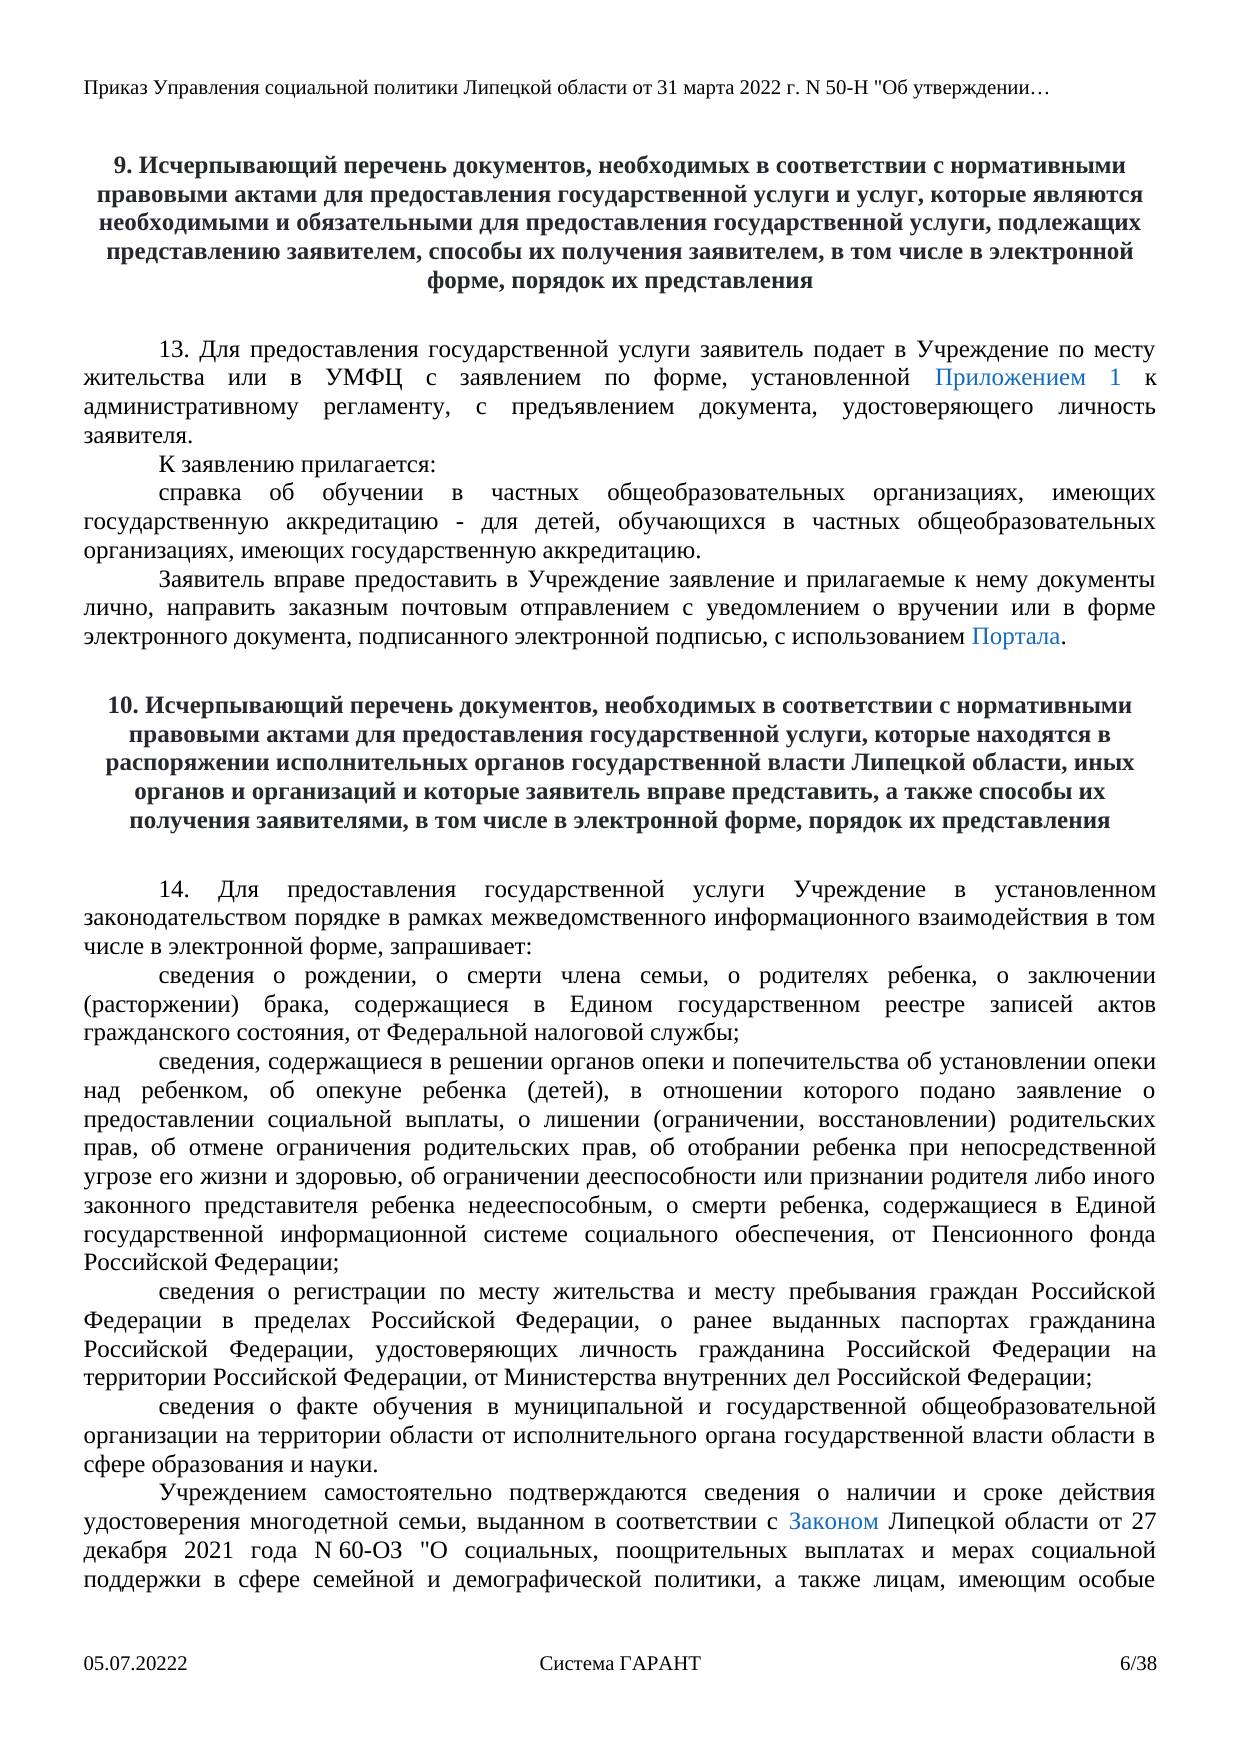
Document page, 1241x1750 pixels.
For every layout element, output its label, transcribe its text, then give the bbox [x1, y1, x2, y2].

text сведения о регистрации по месту жительства и месту пребывания граждан Российской Федерации в пределах Российской Федерации, о ранее выданных паспортах гражданина Российской Федерации, удостоверяющих личность гражданина Российской Федерации на территории Российской Федерации, от Министерства внутренних дел Российской Федерации; [83, 1276, 1157, 1391]
text К заявлению прилагается: [83, 449, 1157, 477]
text сведения о факте обучения в муниципальной и государственной общеобразовательной организации на территории области от исполнительного органа государственной власти области в сфере образования и науки. [83, 1391, 1157, 1477]
text сведения, содержащиеся в решении органов опеки и попечительства об установлении опеки над ребенком, об опекуне ребенка (детей), в отношении которого подано заявление о предоставлении социальной выплаты, о лишении (ограничении, восстановлении) родительских прав, об отмене ограничения родительских прав, об отобрании ребенка при непосредственной угрозе его жизни и здоровью, об ограничении дееспособности или признании родителя либо иного законного представителя ребенка недееспособным, о смерти ребенка, содержащиеся в Единой государственной информационной системе социального обеспечения, от Пенсионного фонда Российской Федерации; [83, 1046, 1157, 1276]
text 14. Для предоставления государственной услуги Учреждение в установленном законодательством порядке в рамках межведомственного информационного взаимодействия в том числе в электронной форме, запрашивает: [83, 874, 1157, 960]
text справка об обучении в частных общеобразовательных организациях, имеющих государственную аккредитацию - для детей, обучающихся в частных общеобразовательных организациях, имеющих государственную аккредитацию. [83, 477, 1157, 564]
subtitle 10. Исчерпывающий перечень документов, необходимых в соответствии с нормативными правовыми актами для предоставления государственной услуги, которые находятся в распоряжении исполнительных органов государственной власти Липецкой области, иных органов и организаций и которые заявитель вправе представить, а также способы их получения заявителями, в том числе в электронной форме, порядок их представления [83, 690, 1157, 834]
subtitle 9. Исчерпывающий перечень документов, необходимых в соответствии с нормативными правовыми актами для предоставления государственной услуги и услуг, которые являются необходимыми и обязательными для предоставления государственной услуги, подлежащих представлению заявителем, способы их получения заявителем, в том числе в электронной форме, порядок их представления [83, 150, 1157, 294]
text сведения о рождении, о смерти члена семьи, о родителях ребенка, о заключении (расторжении) брака, содержащиеся в Едином государственном реестре записей актов гражданского состояния, от Федеральной налоговой службы; [83, 960, 1157, 1046]
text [83, 1477, 1157, 1592]
text 13. Для предоставления государственной услуги заявитель подает в Учреждение по месту жительства или в УМФЦ с заявлением по форме, установленной Приложением 1 к административному регламенту, с предъявлением документа, удостоверяющего личность заявителя. [83, 334, 1157, 449]
text Заявитель вправе предоставить в Учреждение заявление и прилагаемые к нему документы лично, направить заказным почтовым отправлением с уведомлением о вручении или в форме электронного документа, подписанного электронной подписью, с использованием Портала. [83, 564, 1157, 650]
